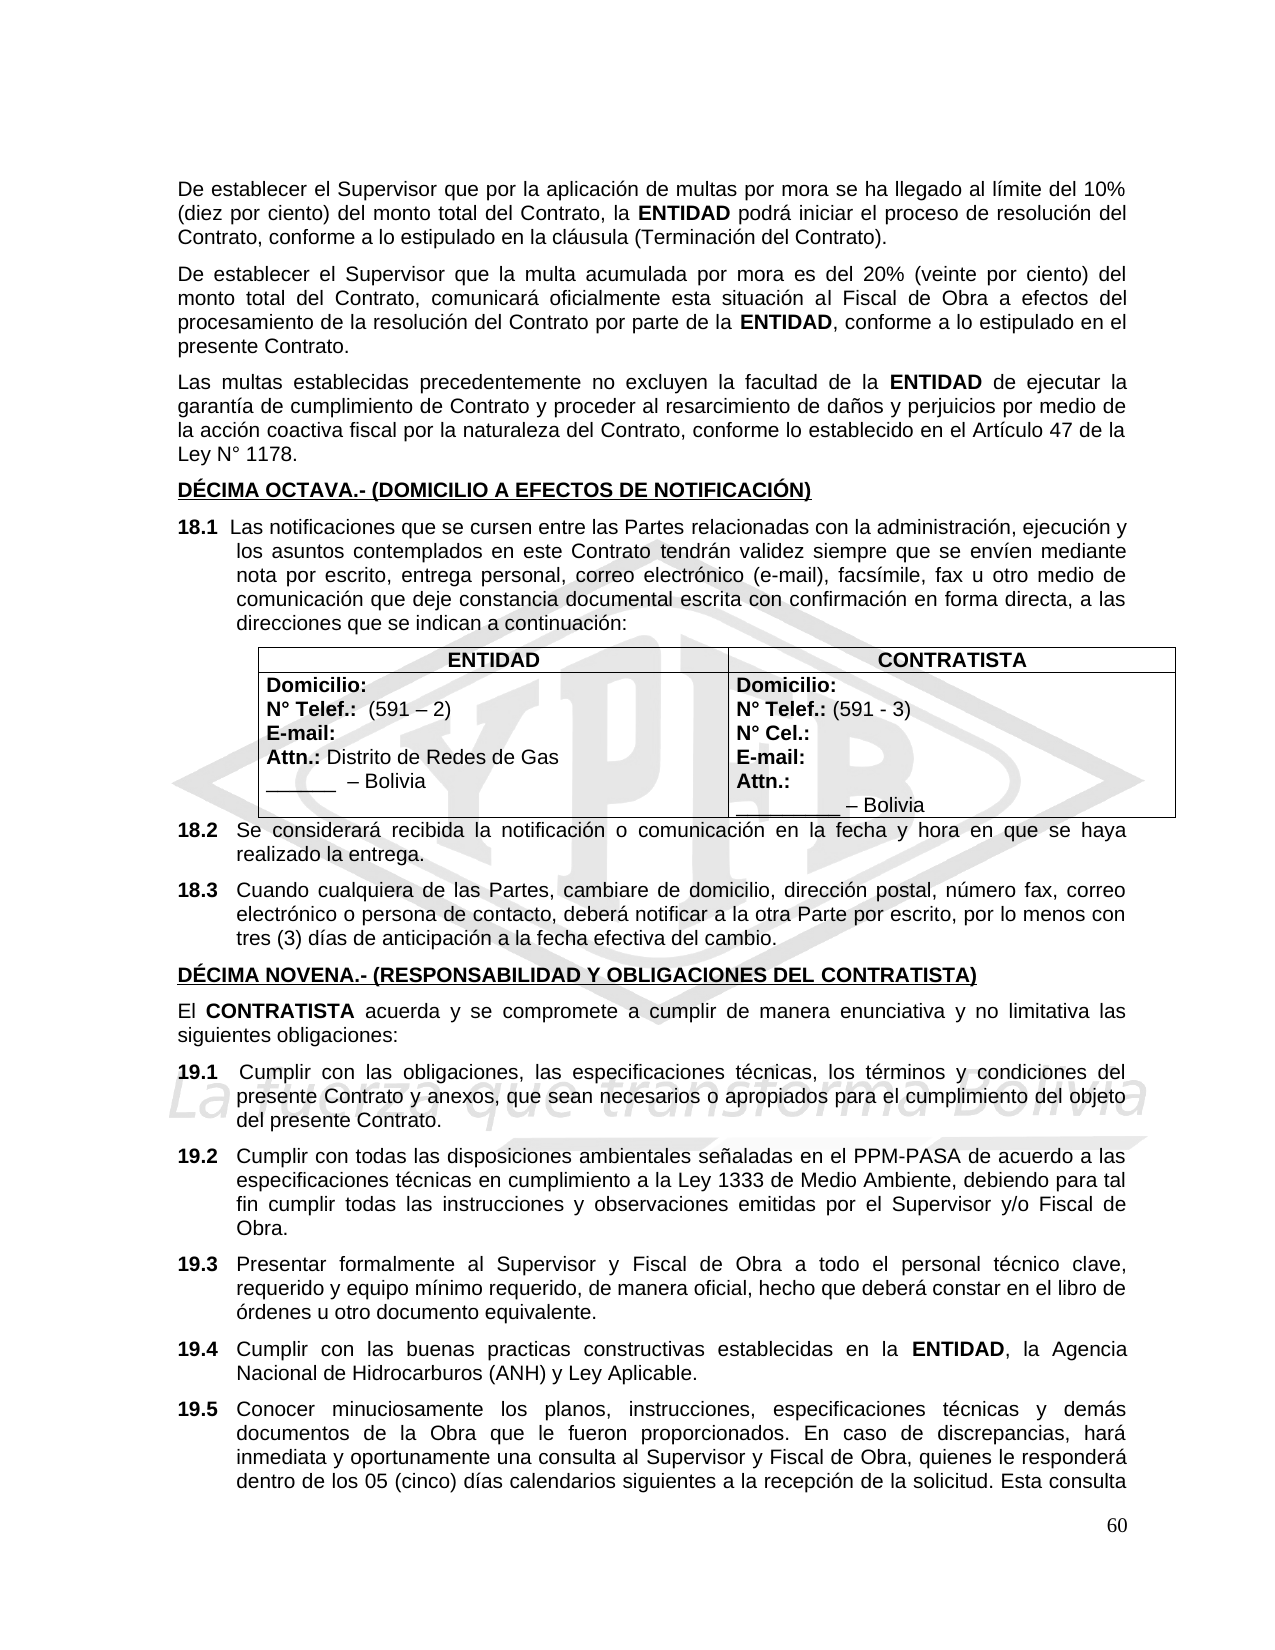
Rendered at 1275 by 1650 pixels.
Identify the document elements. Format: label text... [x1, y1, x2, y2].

text De establecer el Supervisor que por la aplicación de multas por mora se ha llegado al límite del 10% (diez por ciento) del monto total del Contrato, la ENTIDAD podrá iniciar el proceso de resolución del Contrato, conforme a lo estipulado en la cláusula (Terminación del Contrato). [177, 177, 1127, 249]
table_header ENTIDAD [259, 648, 728, 672]
table_cell Domicilio: N° Telef.: (591 – 2) E-mail: Attn.: Distrito de Redes de Gas ______ – Bolivia [259, 673, 728, 817]
list Presentar formalmente al Supervisor y Fiscal de Obra a todo el personal técnico clave, requerido y equipo mínimo requerido, de manera oficial, hecho que deberá constar en el libro de órdenes u otro documento equivalente. [177, 1252, 1127, 1324]
text 18.3 Cuando cualquiera de las Partes, cambiare de domicilio, dirección postal, número fax, correo electrónico o persona de contacto, deberá notificar a la otra Parte por escrito, por lo menos con tres (3) días de anticipación a la fecha efectiva del cambio. [177, 878, 1127, 950]
list 18.1 Las notificaciones que se cursen entre las Partes relacionadas con la administración, ejecución y los asuntos contemplados en este Contrato tendrán validez siempre que se envíen mediante nota por escrito, entrega personal, correo electrónico (e-mail), facsímile, fax u otro medio de comunicación que deje constancia documental escrita con confirmación en forma directa, a las direcciones que se indican a continuación: [177, 515, 1127, 634]
text DÉCIMA OCTAVA.- (DOMICILIO A EFECTOS DE NOTIFICACIÓN) [177, 478, 1127, 502]
table_header CONTRATISTA [729, 648, 1175, 672]
text DÉCIMA NOVENA.- (RESPONSABILIDAD Y OBLIGACIONES DEL CONTRATISTA) [177, 963, 1127, 987]
text 19.1 Cumplir con las obligaciones, las especificaciones técnicas, los términos y condiciones del presente Contrato y anexos, que sean necesarios o apropiados para el cumplimiento del objeto del presente Contrato. [177, 1059, 1127, 1131]
text 18.2 Se considerará recibida la notificación o comunicación en la fecha y hora en que se haya realizado la entrega. [177, 818, 1127, 866]
text De establecer el Supervisor que la multa acumulada por mora es del 20% (veinte por ciento) del monto total del Contrato, comunicará oficialmente esta situación al Fiscal de Obra a efectos del procesamiento de la resolución del Contrato por parte de la ENTIDAD, conforme a lo estipulado en el presente Contrato. [177, 262, 1127, 357]
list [177, 1397, 1127, 1493]
list Cumplir con las buenas practicas constructivas establecidas en la ENTIDAD, la Agencia Nacional de Hidrocarburos (ANH) y Ley Aplicable. [177, 1337, 1127, 1384]
list Cumplir con todas las disposiciones ambientales señaladas en el PPM-PASA de acuerdo a las especificaciones técnicas en cumplimiento a la Ley 1333 de Medio Ambiente, debiendo para tal fin cumplir todas las instrucciones y observaciones emitidas por el Supervisor y/o Fiscal de Obra. [177, 1144, 1127, 1240]
text Las multas establecidas precedentemente no excluyen la facultad de la ENTIDAD de ejecutar la garantía de cumplimiento de Contrato y proceder al resarcimiento de daños y perjuicios por medio de la acción coactiva fiscal por la naturaleza del Contrato, conforme lo establecido en el Artículo 47 de la Ley N° 1178. [177, 370, 1127, 466]
text El CONTRATISTA acuerda y se compromete a cumplir de manera enunciativa y no limitativa las siguientes obligaciones: [177, 999, 1127, 1047]
table_cell Domicilio: N° Telef.: (591 - 3) N° Cel.: E-mail: Attn.: _________ – Bolivia [729, 673, 1175, 817]
